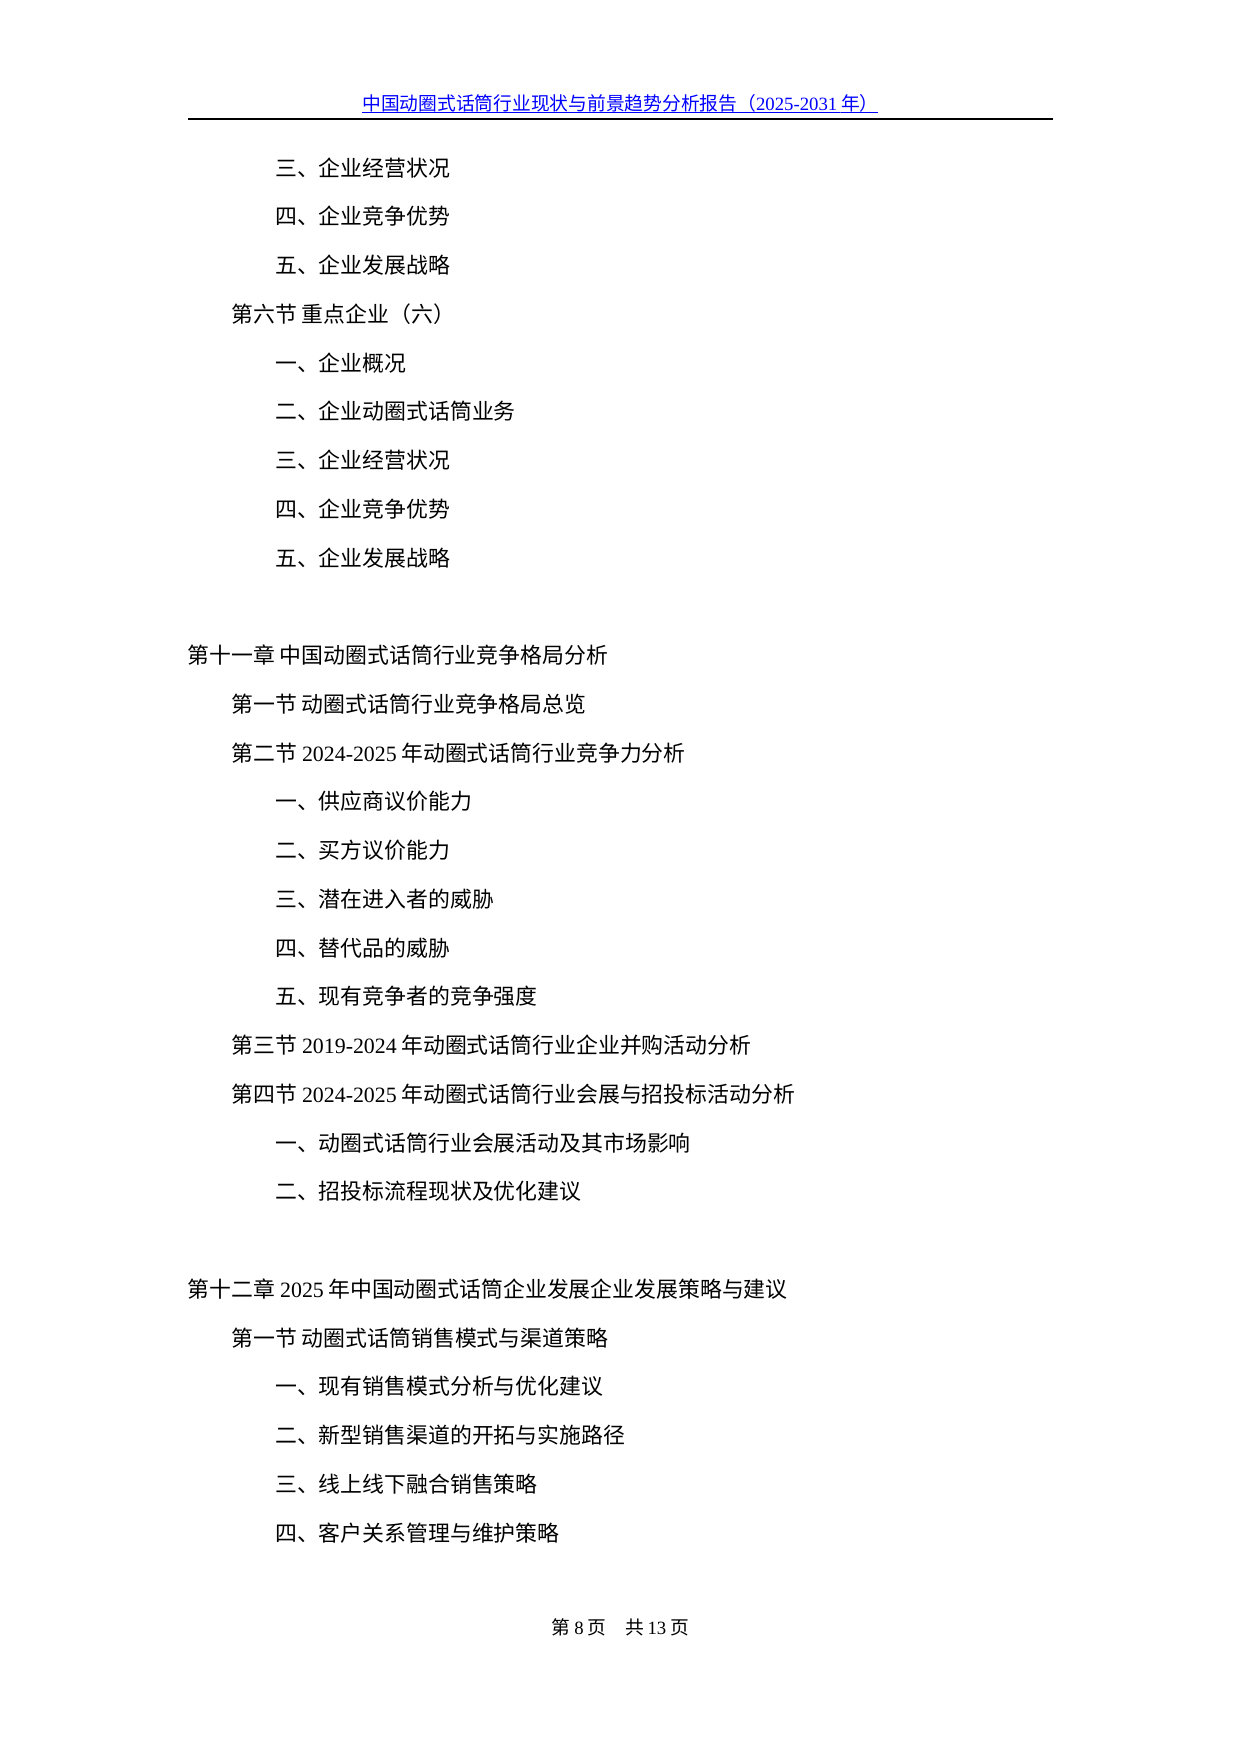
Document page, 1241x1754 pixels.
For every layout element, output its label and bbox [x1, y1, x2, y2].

text [187, 150, 1053, 1548]
